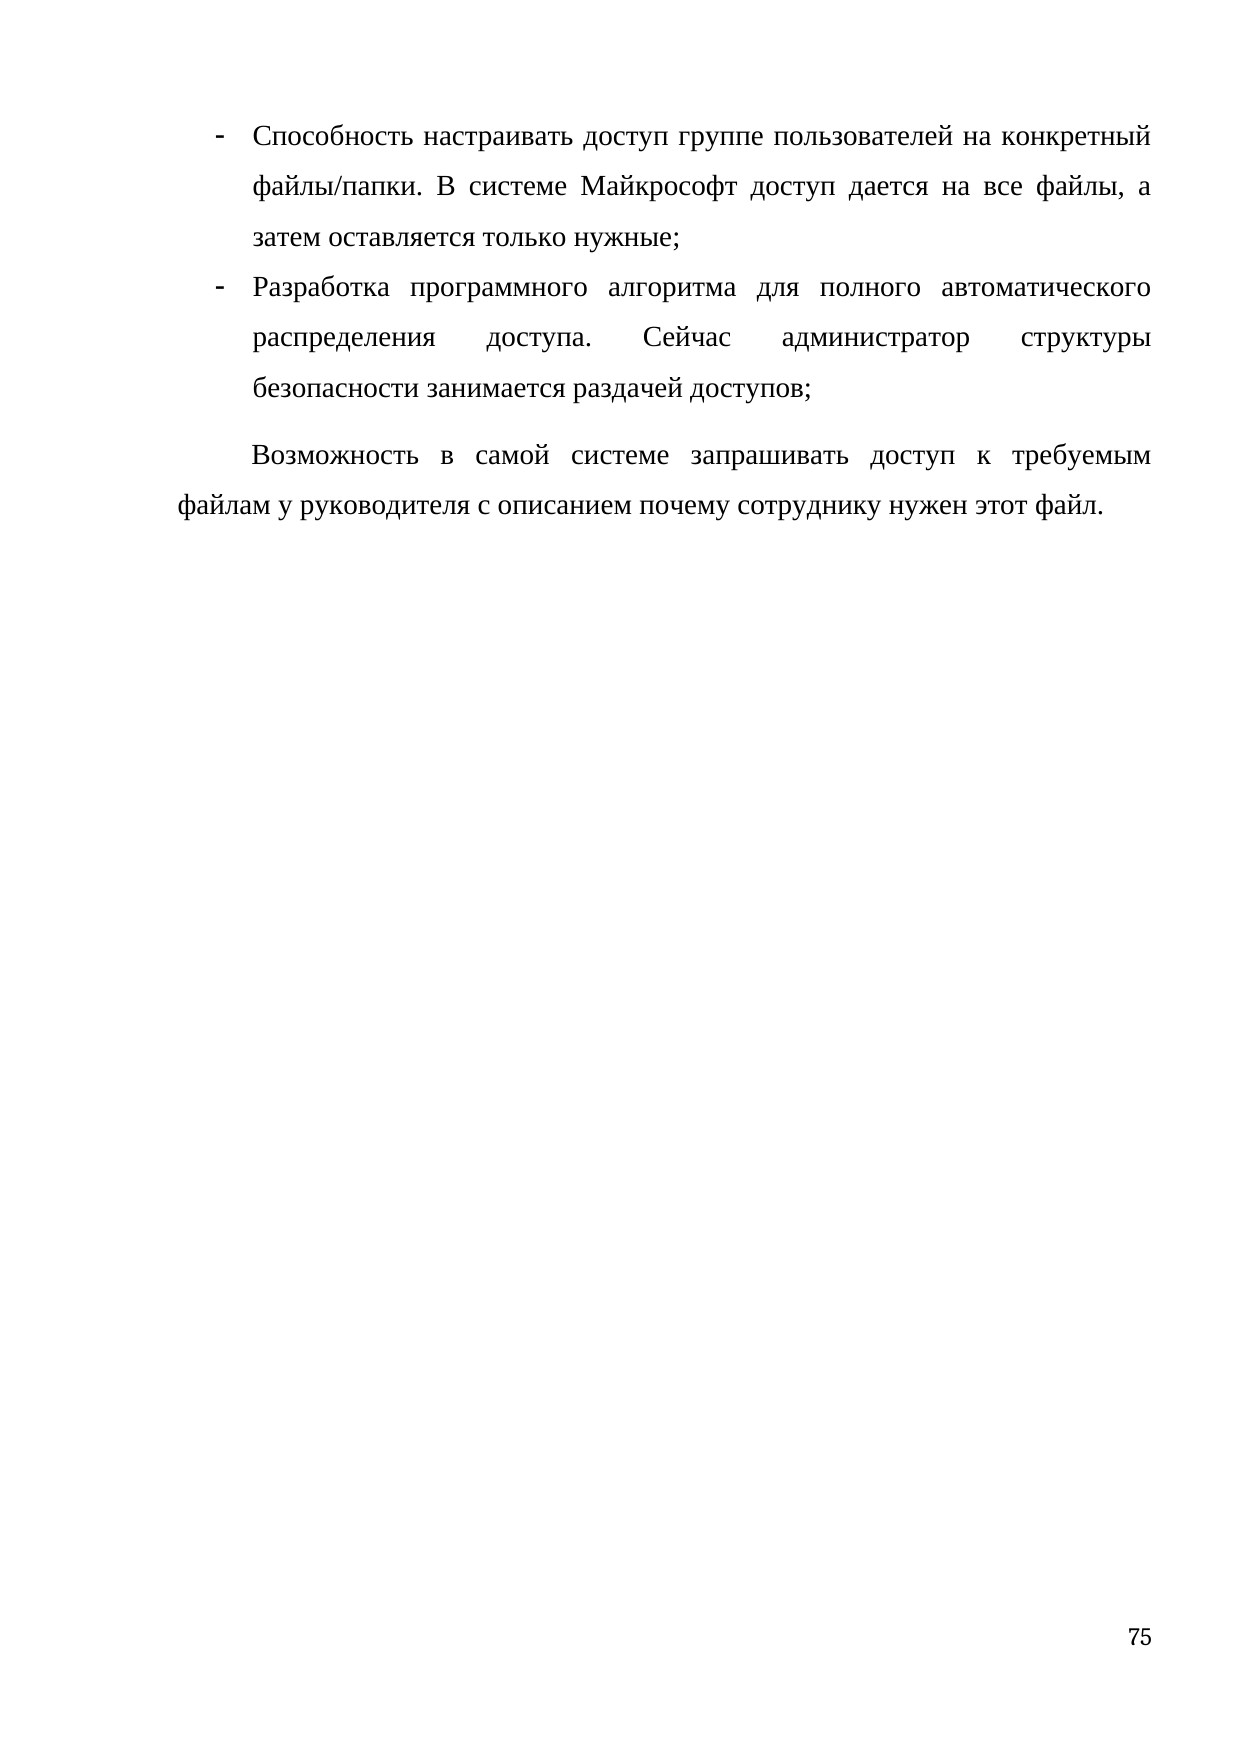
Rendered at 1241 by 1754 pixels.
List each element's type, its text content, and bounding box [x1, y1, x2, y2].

list Разработка программного алгоритма для полного автоматического распределения доступа. Сейчас администратор структуры безопасности занимается раздачей доступов; [215, 269, 1152, 403]
list Способность настраивать доступ группе пользователей на конкретный файлы/папки. В системе Майкрософт доступ дается на все файлы, а затем оставляется только нужные; [215, 118, 1152, 252]
text Возможность в самой системе запрашивать доступ к требуемым файлам у руководителя с описанием почему сотруднику нужен этот файл. [177, 437, 1152, 521]
